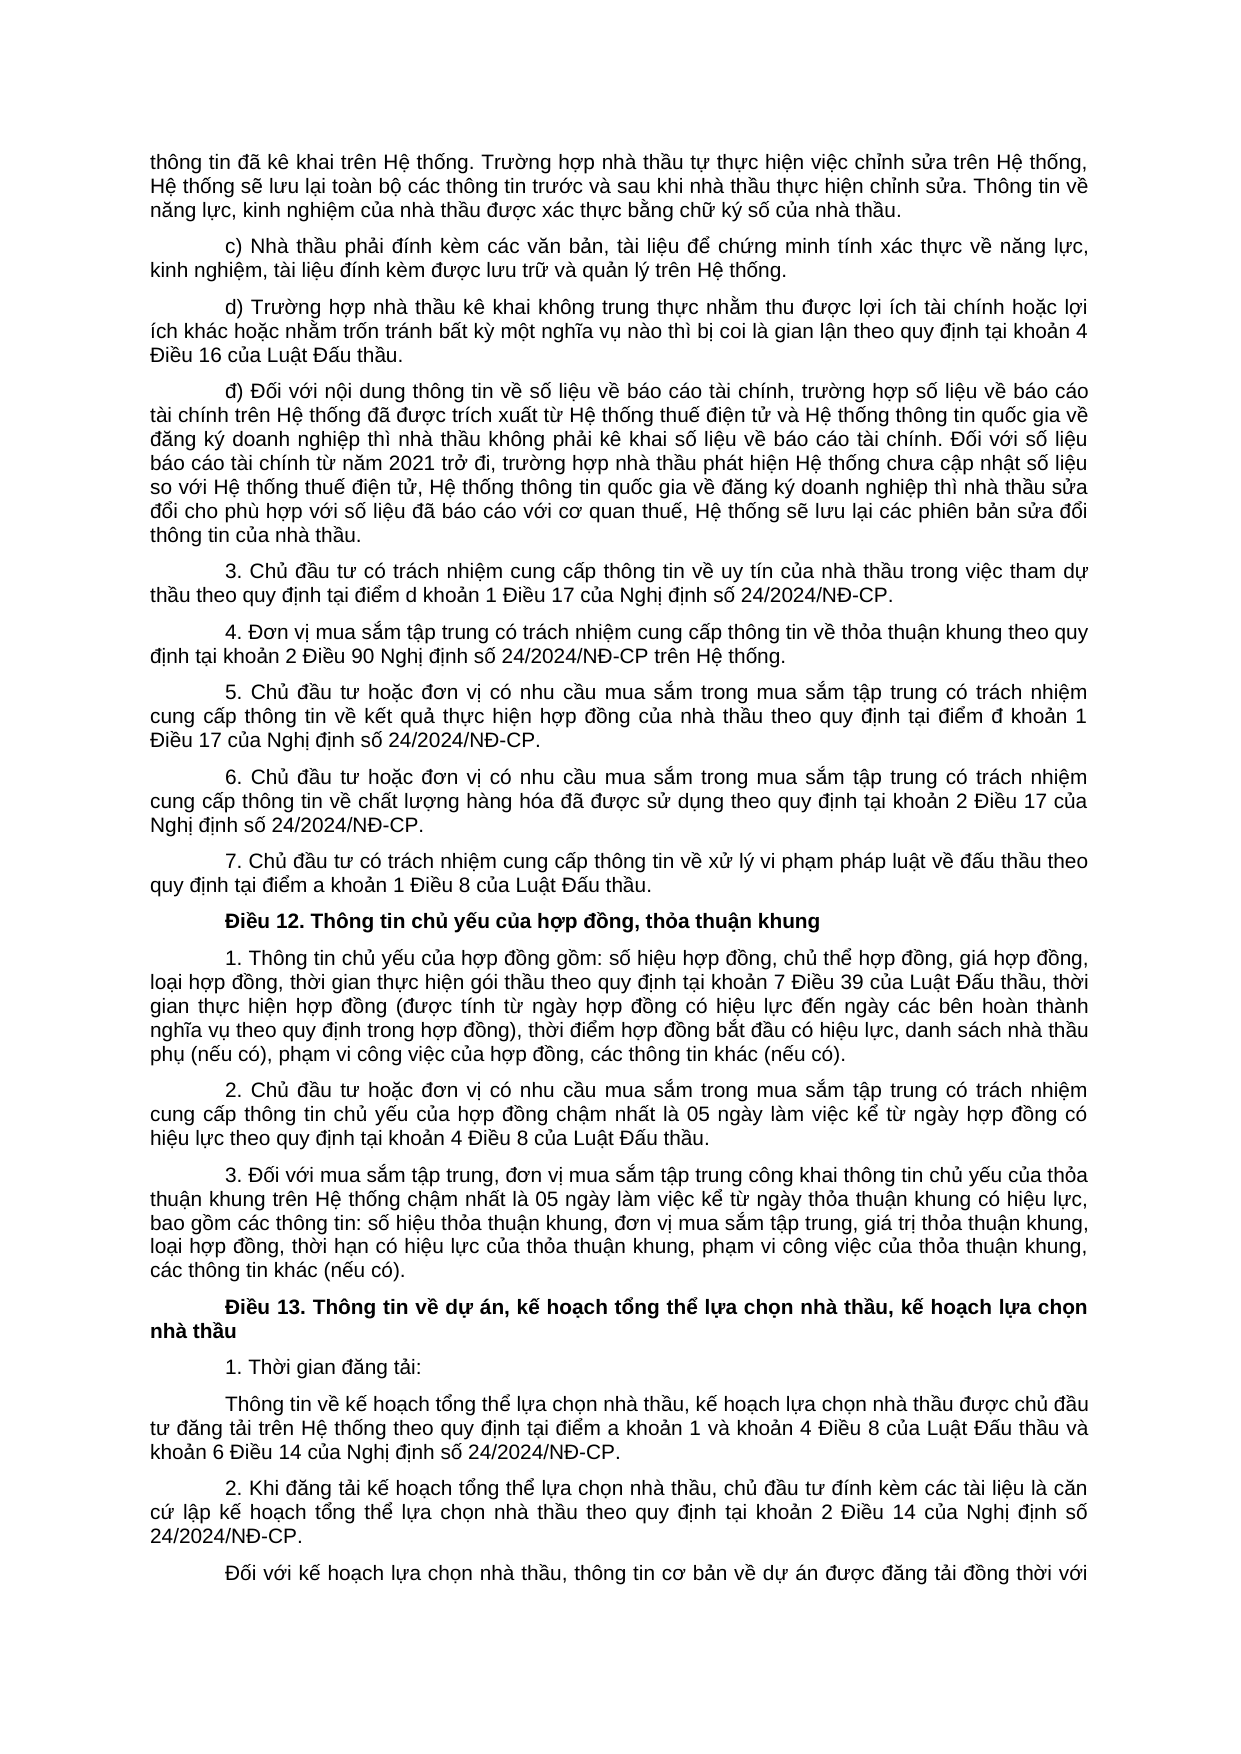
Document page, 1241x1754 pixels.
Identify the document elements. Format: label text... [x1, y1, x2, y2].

text Điều 13. Thông tin về dự án, kế hoạch tổng thể lựa chọn nhà thầu, kế hoạch lựa chọn nhà thầu [150, 1295, 1090, 1343]
text Điều 12. Thông tin chủ yếu của hợp đồng, thỏa thuận khung [150, 909, 1090, 933]
text 5. Chủ đầu tư hoặc đơn vị có nhu cầu mua sắm trong mua sắm tập trung có trách nhiệm cung cấp thông tin về kết quả thực hiện hợp đồng của nhà thầu theo quy định tại điểm đ khoản 1 Điều 17 của Nghị định số 24/2024/NĐ-CP. [150, 680, 1090, 752]
text d) Trường hợp nhà thầu kê khai không trung thực nhằm thu được lợi ích tài chính hoặc lợi ích khác hoặc nhằm trốn tránh bất kỳ một nghĩa vụ nào thì bị coi là gian lận theo quy định tại khoản 4 Điều 16 của Luật Đấu thầu. [150, 295, 1090, 367]
text 1. Thông tin chủ yếu của hợp đồng gồm: số hiệu hợp đồng, chủ thể hợp đồng, giá hợp đồng, loại hợp đồng, thời gian thực hiện gói thầu theo quy định tại khoản 7 Điều 39 của Luật Đấu thầu, thời gian thực hiện hợp đồng (được tính từ ngày hợp đồng có hiệu lực đến ngày các bên hoàn thành nghĩa vụ theo quy định trong hợp đồng), thời điểm hợp đồng bắt đầu có hiệu lực, danh sách nhà thầu phụ (nếu có), phạm vi công việc của hợp đồng, các thông tin khác (nếu có). [150, 946, 1090, 1066]
text 3. Đối với mua sắm tập trung, đơn vị mua sắm tập trung công khai thông tin chủ yếu của thỏa thuận khung trên Hệ thống chậm nhất là 05 ngày làm việc kể từ ngày thỏa thuận khung có hiệu lực, bao gồm các thông tin: số hiệu thỏa thuận khung, đơn vị mua sắm tập trung, giá trị thỏa thuận khung, loại hợp đồng, thời hạn có hiệu lực của thỏa thuận khung, phạm vi công việc của thỏa thuận khung, các thông tin khác (nếu có). [150, 1162, 1090, 1282]
text 2. Khi đăng tải kế hoạch tổng thể lựa chọn nhà thầu, chủ đầu tư đính kèm các tài liệu là căn cứ lập kế hoạch tổng thể lựa chọn nhà thầu theo quy định tại khoản 2 Điều 14 của Nghị định số 24/2024/NĐ-CP. [150, 1476, 1090, 1548]
text Thông tin về kế hoạch tổng thể lựa chọn nhà thầu, kế hoạch lựa chọn nhà thầu được chủ đầu tư đăng tải trên Hệ thống theo quy định tại điểm a khoản 1 và khoản 4 Điều 8 của Luật Đấu thầu và khoản 6 Điều 14 của Nghị định số 24/2024/NĐ-CP. [150, 1392, 1090, 1463]
text 3. Chủ đầu tư có trách nhiệm cung cấp thông tin về uy tín của nhà thầu trong việc tham dự thầu theo quy định tại điểm d khoản 1 Điều 17 của Nghị định số 24/2024/NĐ-CP. [150, 559, 1090, 607]
text 6. Chủ đầu tư hoặc đơn vị có nhu cầu mua sắm trong mua sắm tập trung có trách nhiệm cung cấp thông tin về chất lượng hàng hóa đã được sử dụng theo quy định tại khoản 2 Điều 17 của Nghị định số 24/2024/NĐ-CP. [150, 764, 1090, 836]
text c) Nhà thầu phải đính kèm các văn bản, tài liệu để chứng minh tính xác thực về năng lực, kinh nghiệm, tài liệu đính kèm được lưu trữ và quản lý trên Hệ thống. [150, 234, 1090, 282]
text 7. Chủ đầu tư có trách nhiệm cung cấp thông tin về xử lý vi phạm pháp luật về đấu thầu theo quy định tại điểm a khoản 1 Điều 8 của Luật Đấu thầu. [150, 849, 1090, 897]
text đ) Đối với nội dung thông tin về số liệu về báo cáo tài chính, trường hợp số liệu về báo cáo tài chính trên Hệ thống đã được trích xuất từ Hệ thống thuế điện tử và Hệ thống thông tin quốc gia về đăng ký doanh nghiệp thì nhà thầu không phải kê khai số liệu về báo cáo tài chính. Đối với số liệu báo cáo tài chính từ năm 2021 trở đi, trường hợp nhà thầu phát hiện Hệ thống chưa cập nhật số liệu so với Hệ thống thuế điện tử, Hệ thống thông tin quốc gia về đăng ký doanh nghiệp thì nhà thầu sửa đổi cho phù hợp với số liệu đã báo cáo với cơ quan thuế, Hệ thống sẽ lưu lại các phiên bản sửa đổi thông tin của nhà thầu. [150, 379, 1090, 547]
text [150, 1560, 1090, 1584]
text 4. Đơn vị mua sắm tập trung có trách nhiệm cung cấp thông tin về thỏa thuận khung theo quy định tại khoản 2 Điều 90 Nghị định số 24/2024/NĐ-CP trên Hệ thống. [150, 620, 1090, 668]
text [150, 150, 1090, 222]
text 2. Chủ đầu tư hoặc đơn vị có nhu cầu mua sắm trong mua sắm tập trung có trách nhiệm cung cấp thông tin chủ yếu của hợp đồng chậm nhất là 05 ngày làm việc kể từ ngày hợp đồng có hiệu lực theo quy định tại khoản 4 Điều 8 của Luật Đấu thầu. [150, 1078, 1090, 1150]
text 1. Thời gian đăng tải: [150, 1355, 1090, 1379]
